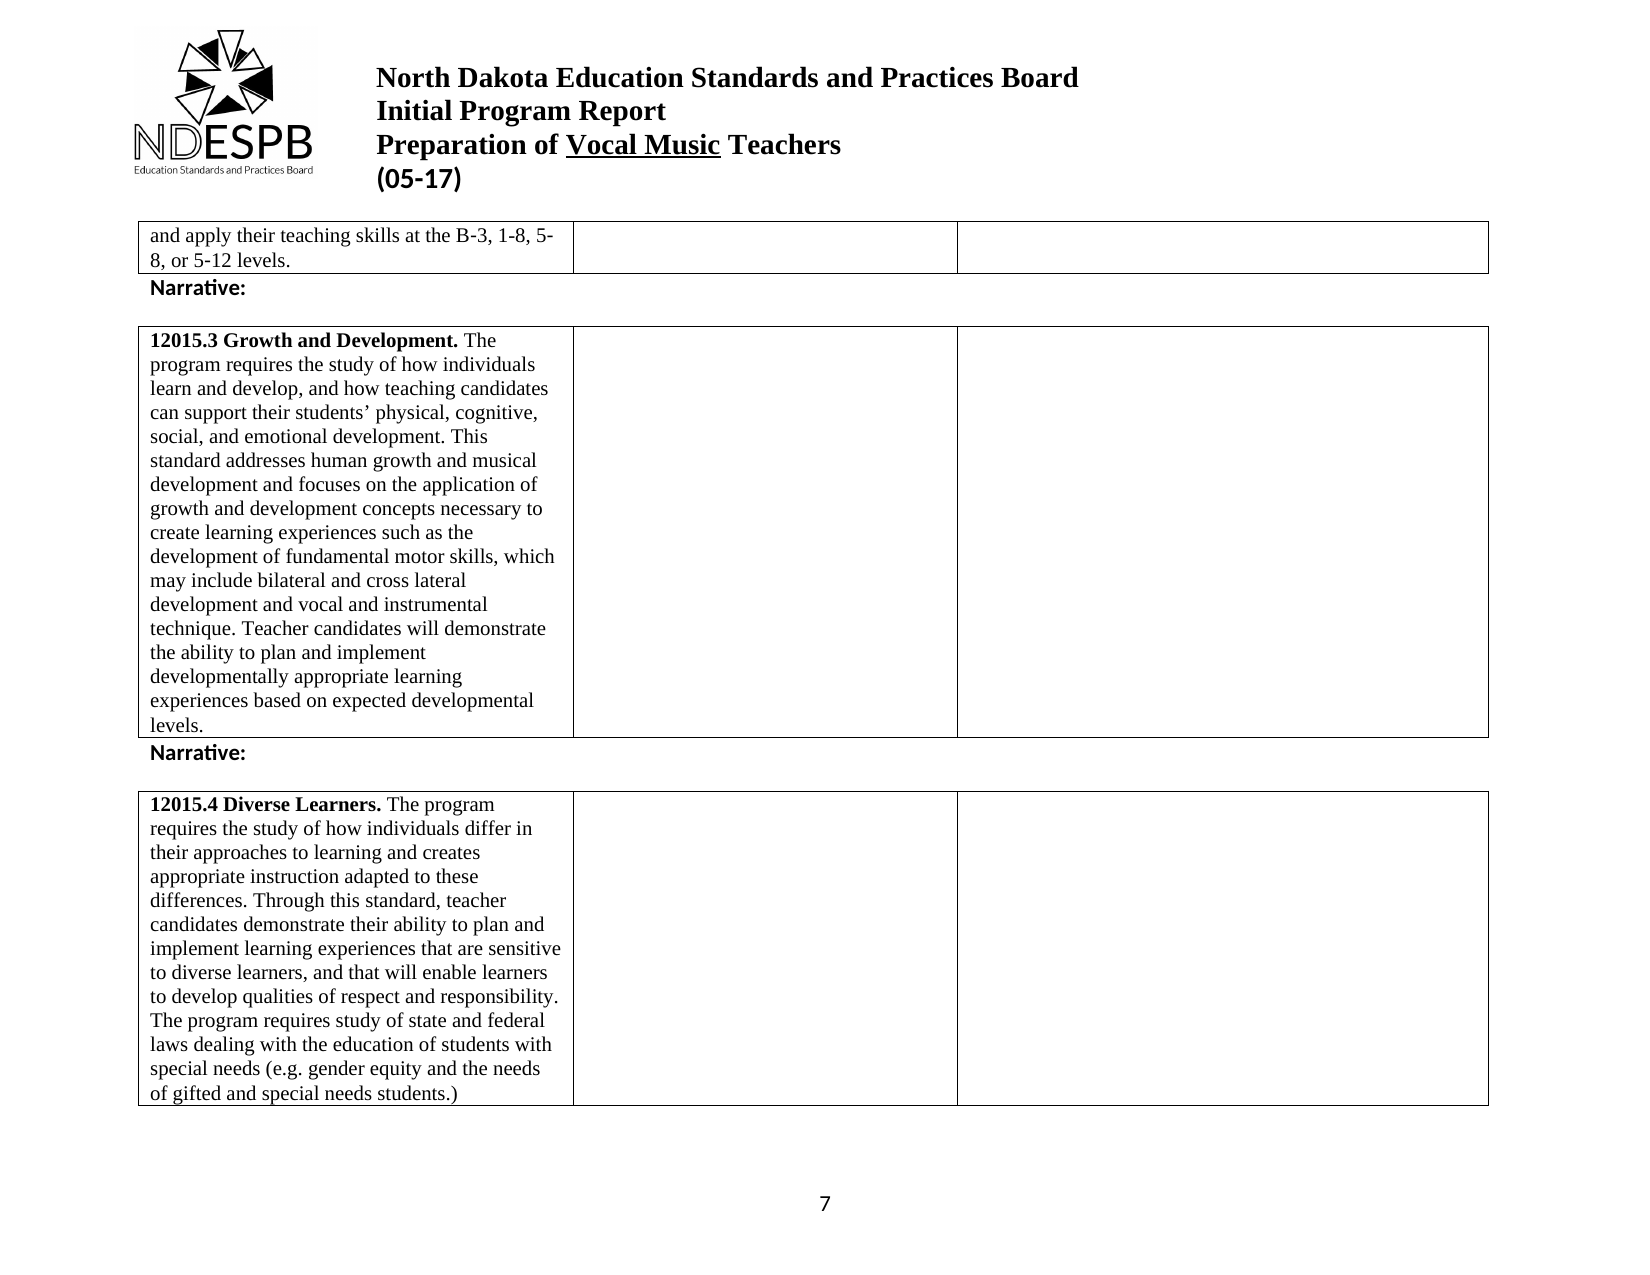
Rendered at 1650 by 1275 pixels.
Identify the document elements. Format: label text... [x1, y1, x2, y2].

table_header 12015.4 Diverse Learners. The program requires the study of how individuals differ in their approaches to learning and creates appropriate instruction adapted to these differences. Through this standard, teacher candidates demonstrate their ability to plan and implement learning experiences that are sensitive to diverse learners, and that will enable learners to develop qualities of respect and responsibility. The program requires study of state and federal laws dealing with the education of students with special needs (e.g. gender equity and the needs of gifted and special needs students.) [139, 792, 573, 1104]
text Narrative: [150, 273, 1500, 301]
text Narrative: [150, 738, 1500, 766]
table_header [958, 222, 1488, 272]
picture [133, 26, 318, 179]
table_header [958, 327, 1488, 737]
table_header 12015.3 Growth and Development. The program requires the study of how individuals learn and develop, and how teaching candidates can support their students’ physical, cognitive, social, and emotional development. This standard addresses human growth and musical development and focuses on the application of growth and development concepts necessary to create learning experiences such as the development of fundamental motor skills, which may include bilateral and cross lateral development and vocal and instrumental technique. Teacher candidates will demonstrate the ability to plan and implement developmentally appropriate learning experiences based on expected developmental levels. [139, 327, 573, 737]
table_header [574, 327, 957, 737]
table_header [958, 792, 1488, 1104]
table_header [574, 222, 957, 272]
table_header [574, 792, 957, 1104]
